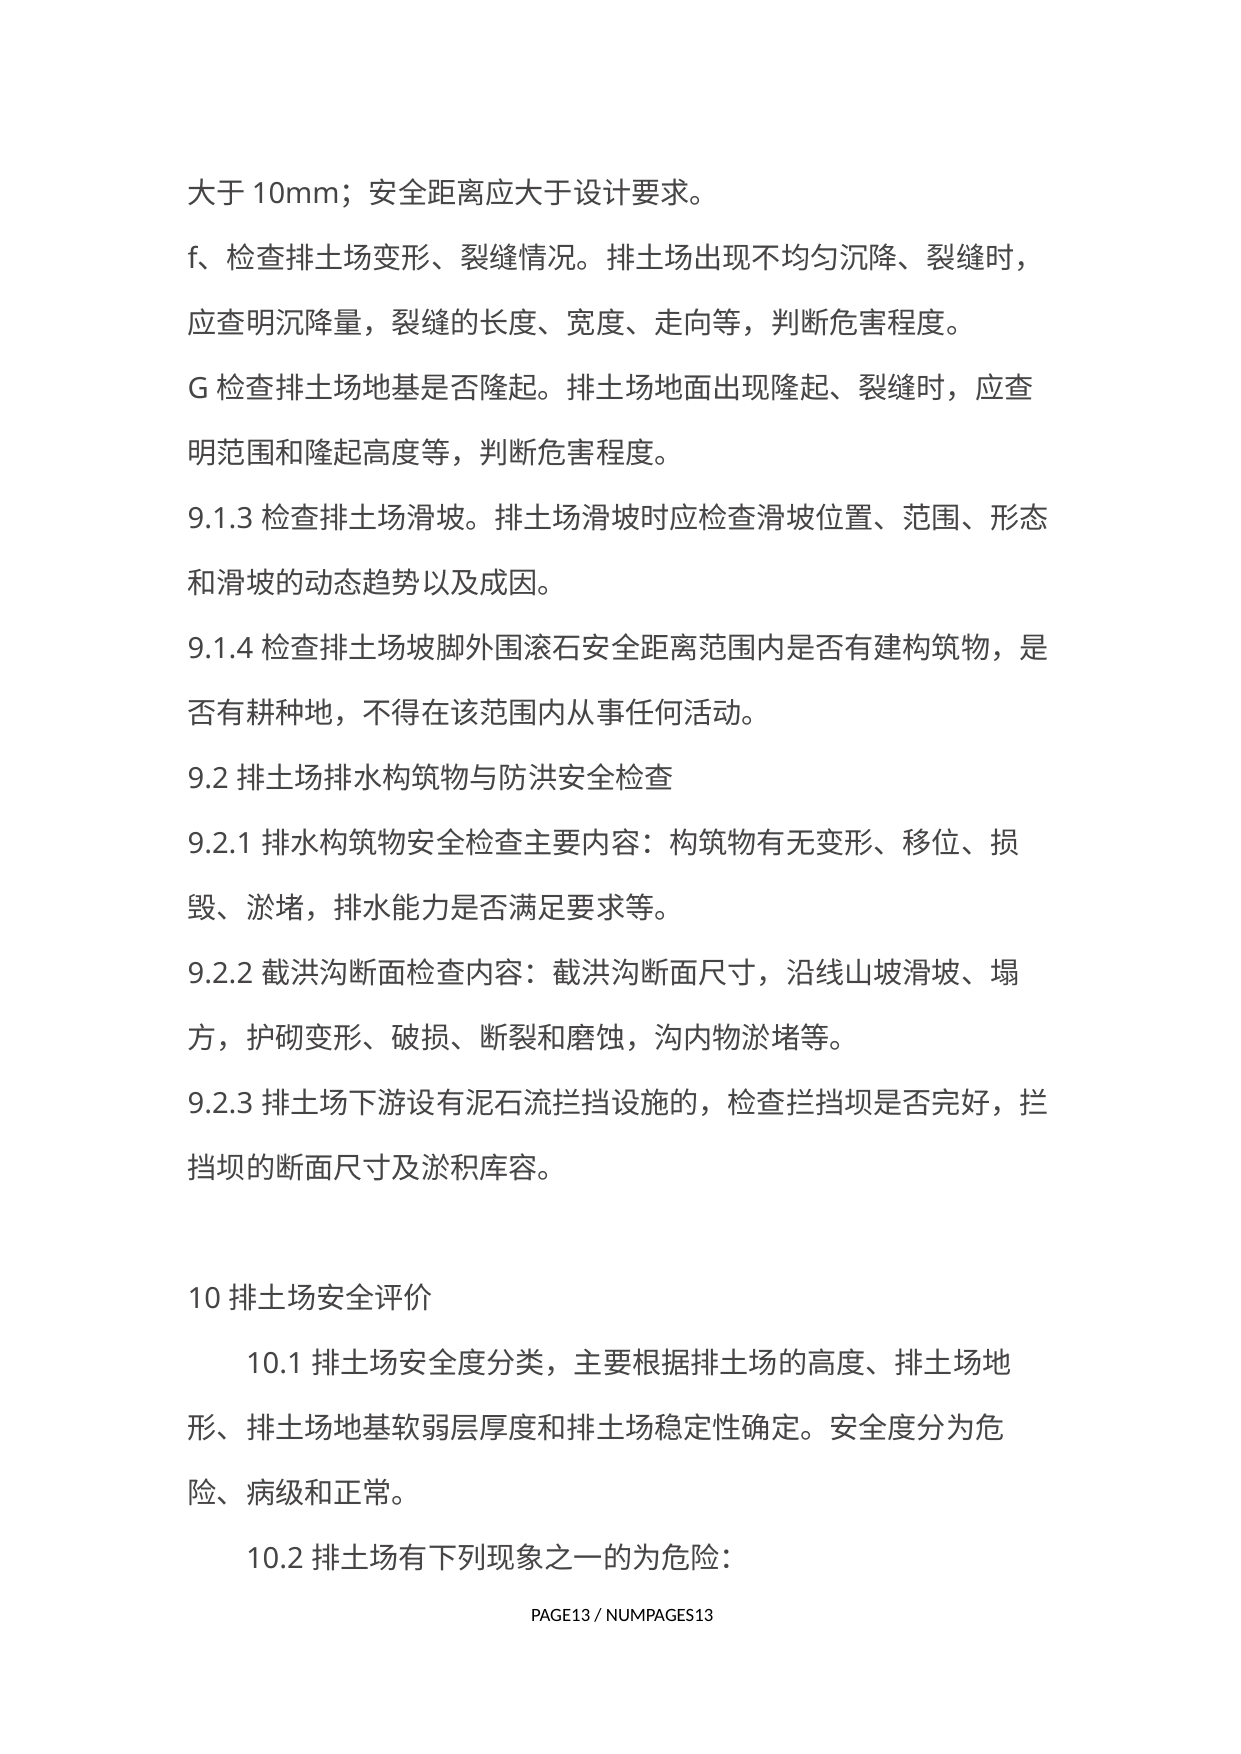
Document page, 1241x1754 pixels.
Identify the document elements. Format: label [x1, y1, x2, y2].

text [187, 158, 1053, 1588]
